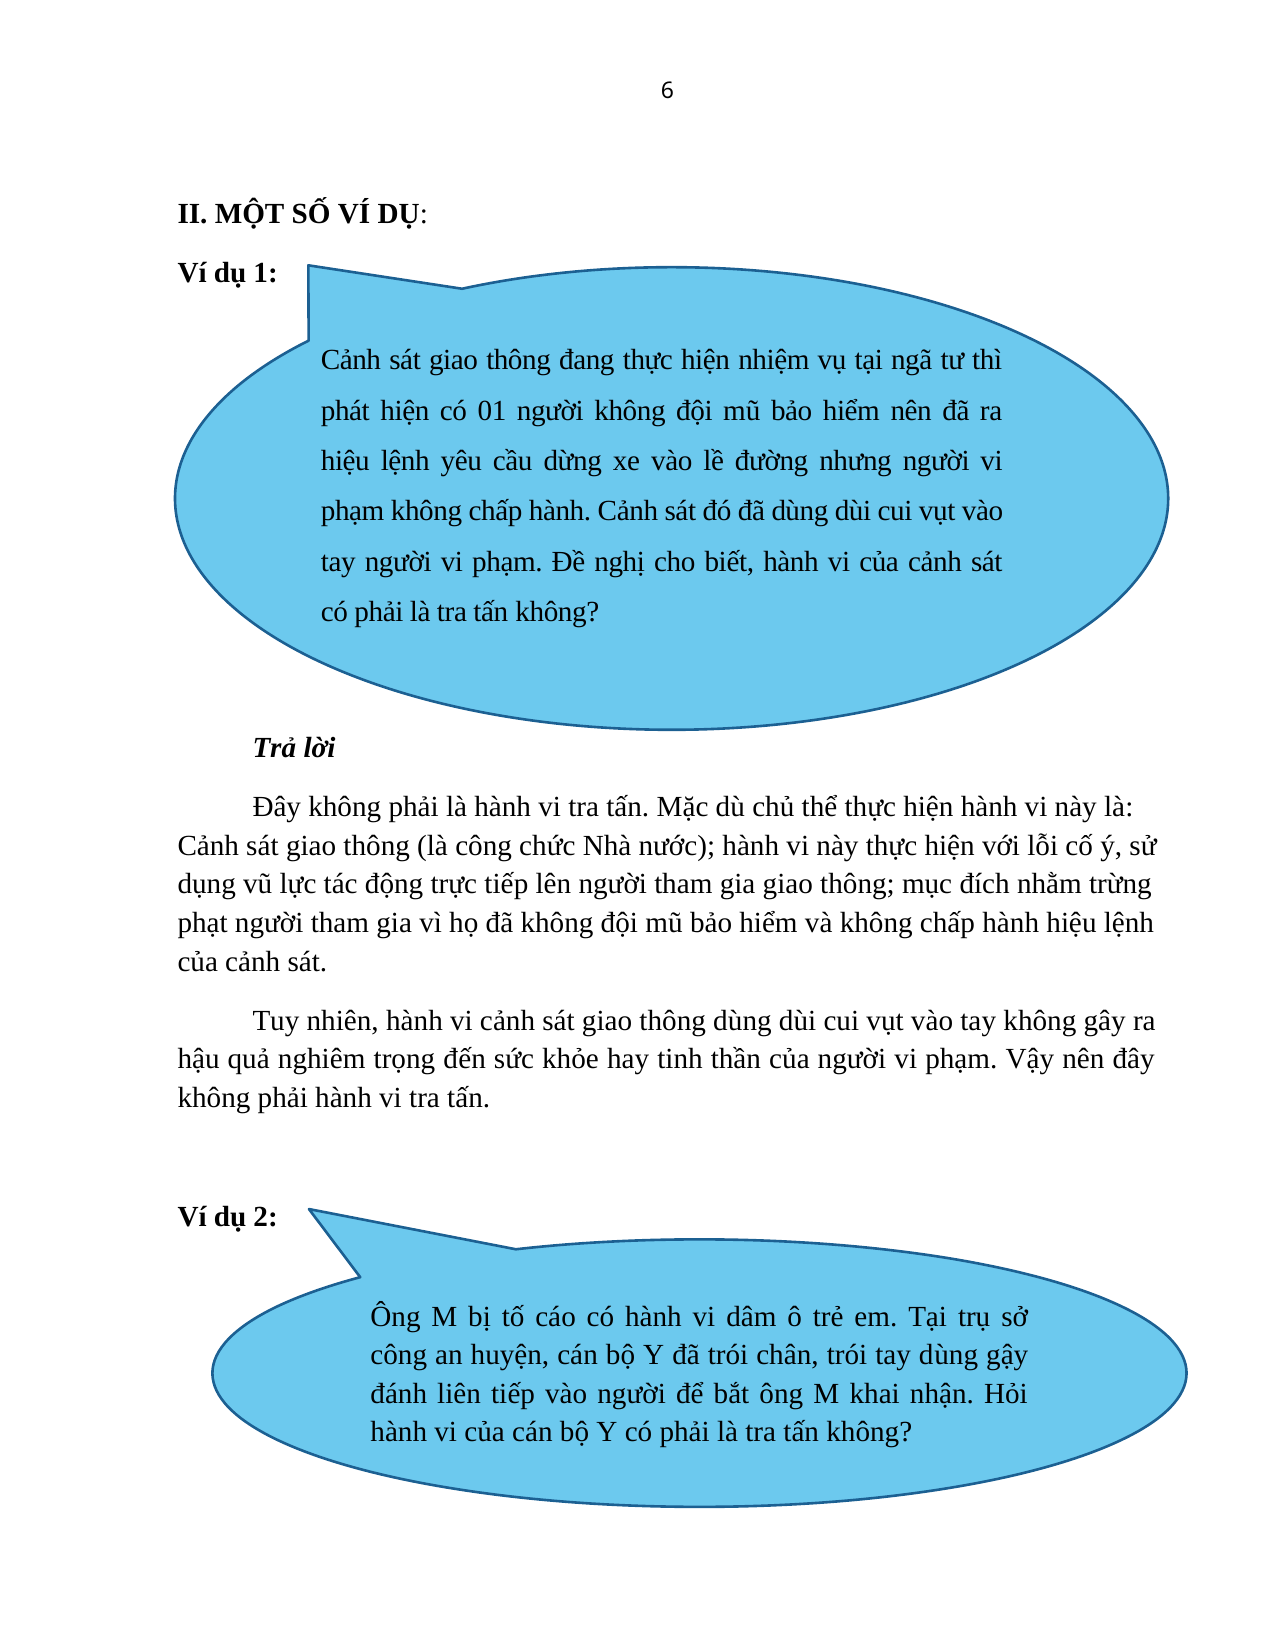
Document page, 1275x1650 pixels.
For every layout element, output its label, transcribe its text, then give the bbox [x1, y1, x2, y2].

text II. MỘT SỐ VÍ DỤ: [177, 196, 1157, 229]
text Trả lời [177, 730, 1157, 764]
text Ví dụ 1: [177, 255, 1157, 289]
text Ví dụ 2: [177, 1199, 1157, 1232]
text Tuy nhiên, hành vi cảnh sát giao thông dùng dùi cui vụt vào tay không gây ra hậu quả nghiêm trọng đến sức khỏe hay tinh thần của người vi phạm. Vậy nên đây không phải hành vi tra tấn. [177, 1003, 1157, 1114]
text Đây không phải là hành vi tra tấn. Mặc dù chủ thể thực hiện hành vi này là: Cảnh sát giao thông (là công chức Nhà nước); hành vi này thực hiện với lỗi cố ý, sử dụng vũ lực tác động trực tiếp lên người tham gia giao thông; mục đích nhằm trừng phạt người tham gia vì họ đã không đội mũ bảo hiểm và không chấp hành hiệu lệnh của cảnh sát. [177, 789, 1157, 977]
